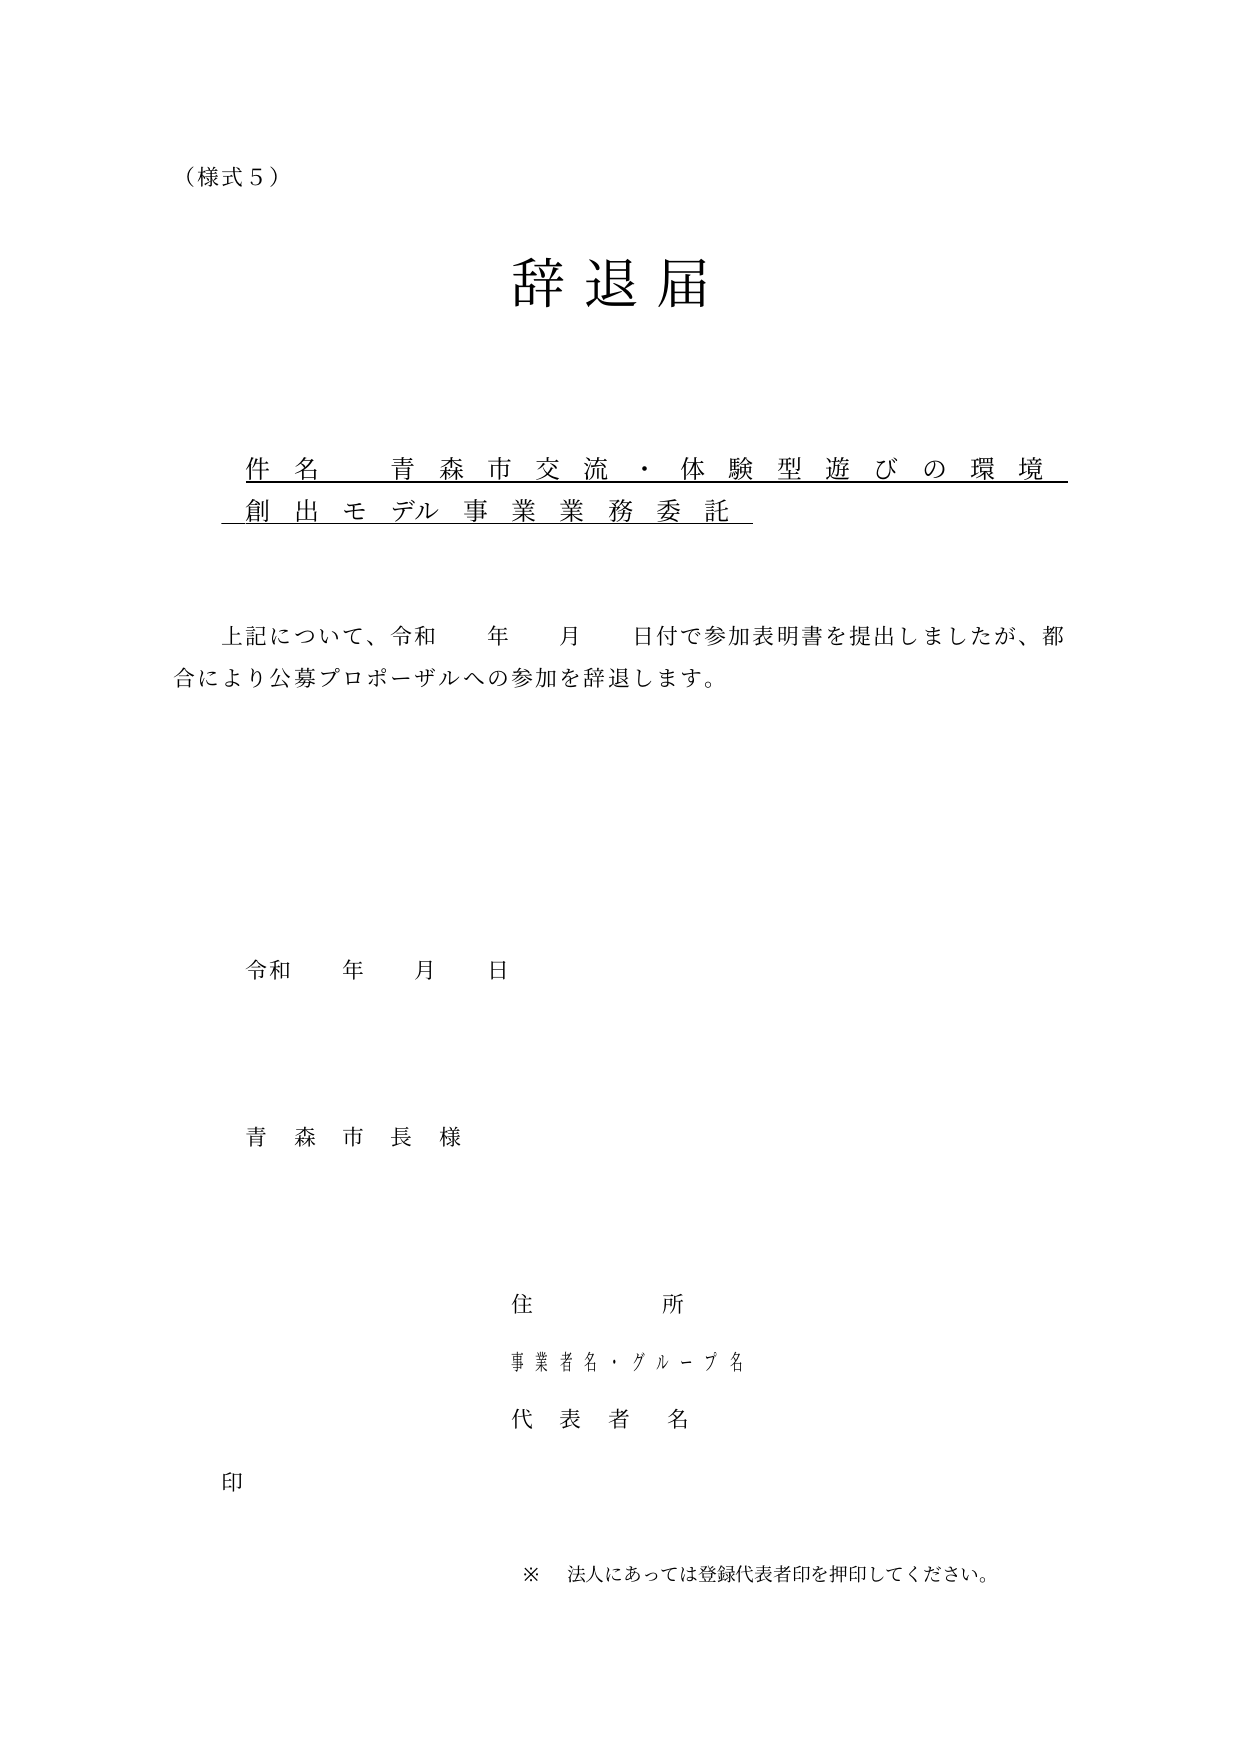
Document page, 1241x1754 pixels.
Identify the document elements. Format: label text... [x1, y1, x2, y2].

text 代表者名 印 [197, 1398, 1067, 1502]
text 上記について、令和 年 月 日付で参加表明書を提出しましたが、都合により公募プロポーザルへの参加を辞退します。 [173, 614, 1067, 698]
text 住所 [197, 1283, 1067, 1324]
text 件名 青森市交流・体験型遊びの環境創出モデル事業業務委託 [221, 447, 1067, 531]
text 事業者名・グループ名 [197, 1340, 1067, 1382]
text 辞退届 [173, 238, 1067, 322]
list 法人にあっては登録代表者印を押印してください。 [523, 1559, 1067, 1586]
text （様式５） [173, 155, 1067, 197]
text 青 森 市 長 様 [221, 1116, 1026, 1157]
text 令和 年 月 日 [221, 948, 1067, 990]
